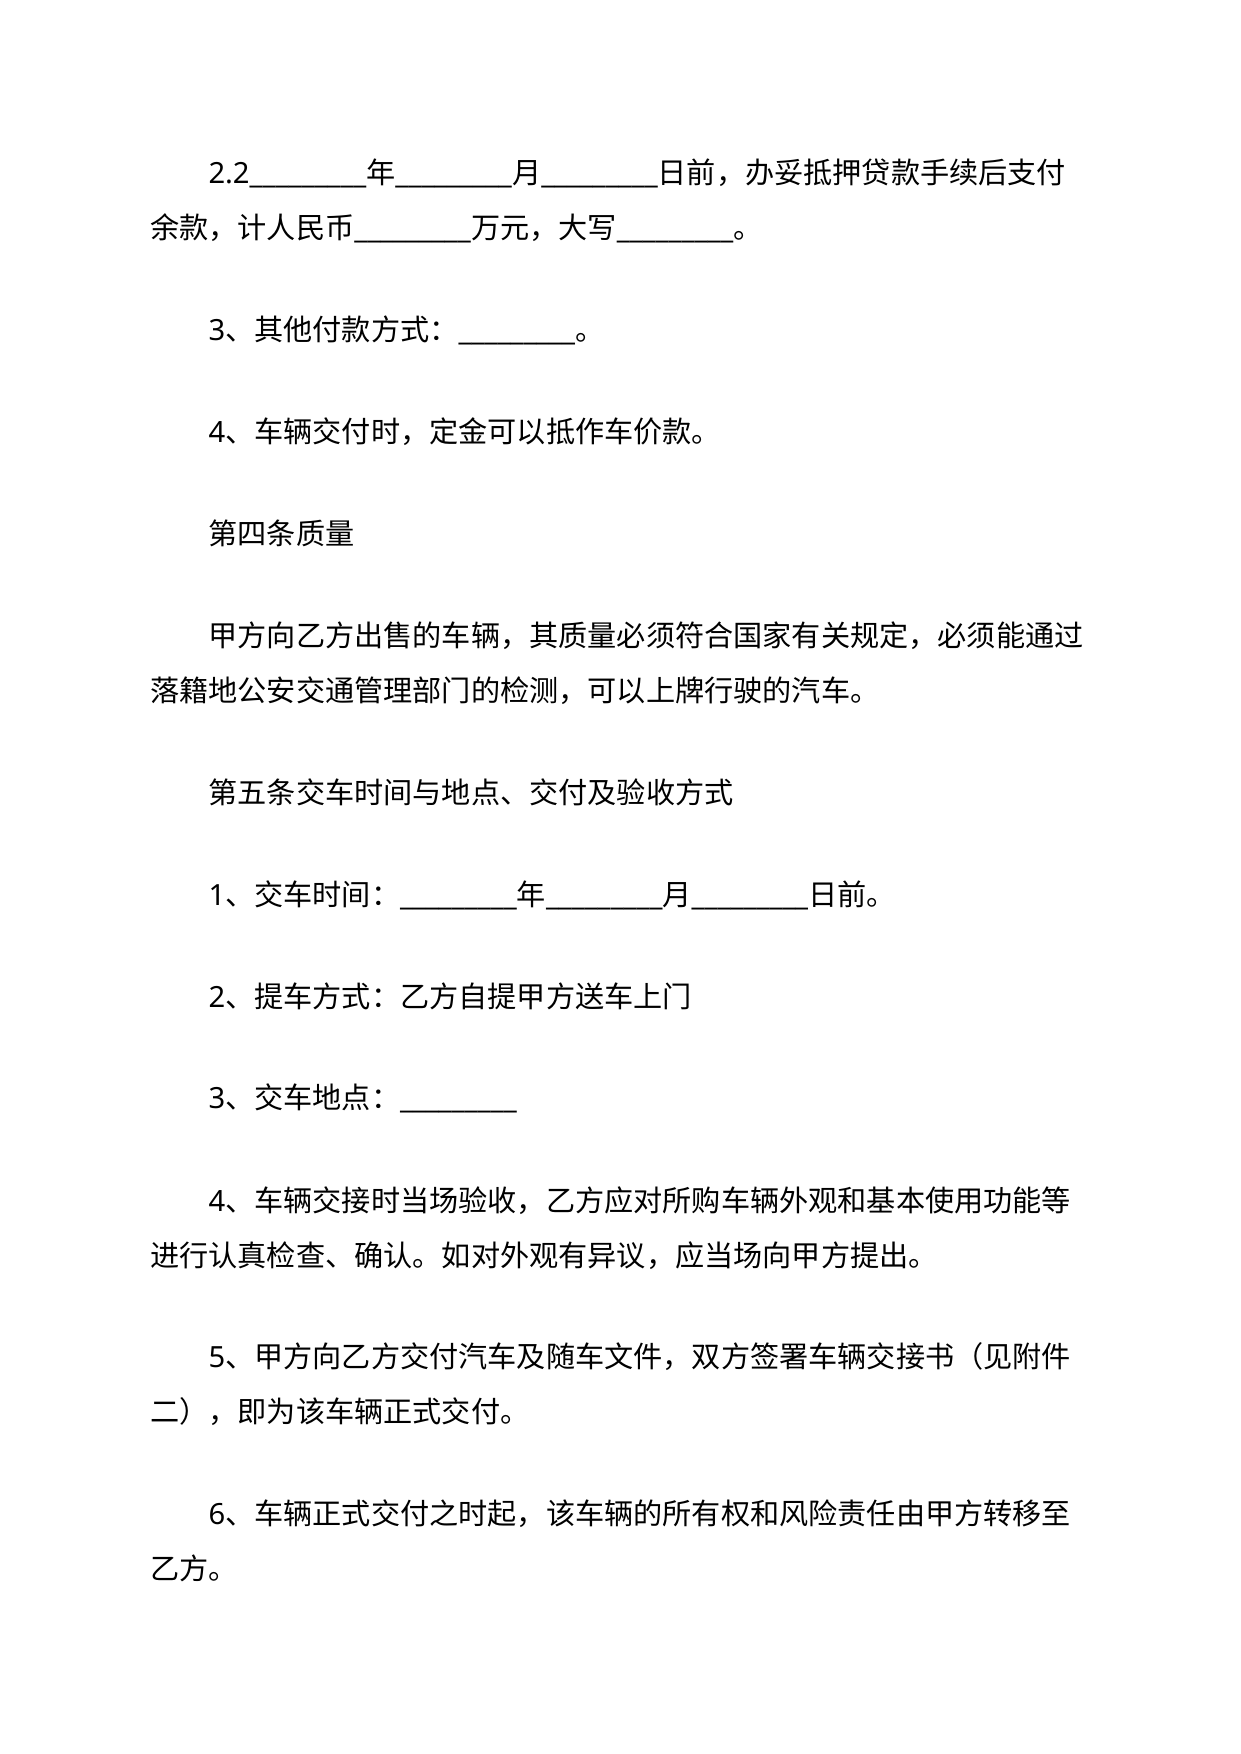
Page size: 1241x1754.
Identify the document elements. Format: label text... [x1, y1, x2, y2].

text 3、其他付款方式：_________。 [150, 307, 1090, 349]
text 1、交车时间：_________年_________月_________日前。 [150, 871, 1090, 913]
text 2.2_________年_________月_________日前，办妥抵押贷款手续后支付余款，计人民币_________万元，大写_________。 [150, 150, 1090, 247]
text 2、提车方式：乙方自提甲方送车上门 [150, 973, 1090, 1016]
text 5、甲方向乙方交付汽车及随车文件，双方签署车辆交接书（见附件二），即为该车辆正式交付。 [150, 1334, 1090, 1431]
text 4、车辆交接时当场验收，乙方应对所购车辆外观和基本使用功能等进行认真检查、确认。如对外观有异议，应当场向甲方提出。 [150, 1177, 1090, 1274]
text 甲方向乙方出售的车辆，其质量必须符合国家有关规定，必须能通过落籍地公安交通管理部门的检测，可以上牌行驶的汽车。 [150, 613, 1090, 710]
text 4、车辆交付时，定金可以抵作车价款。 [150, 409, 1090, 451]
text 6、车辆正式交付之时起，该车辆的所有权和风险责任由甲方转移至乙方。 [150, 1491, 1090, 1588]
text 3、交车地点：_________ [150, 1075, 1090, 1117]
text 第五条交车时间与地点、交付及验收方式 [150, 769, 1090, 812]
text 第四条质量 [150, 511, 1090, 553]
